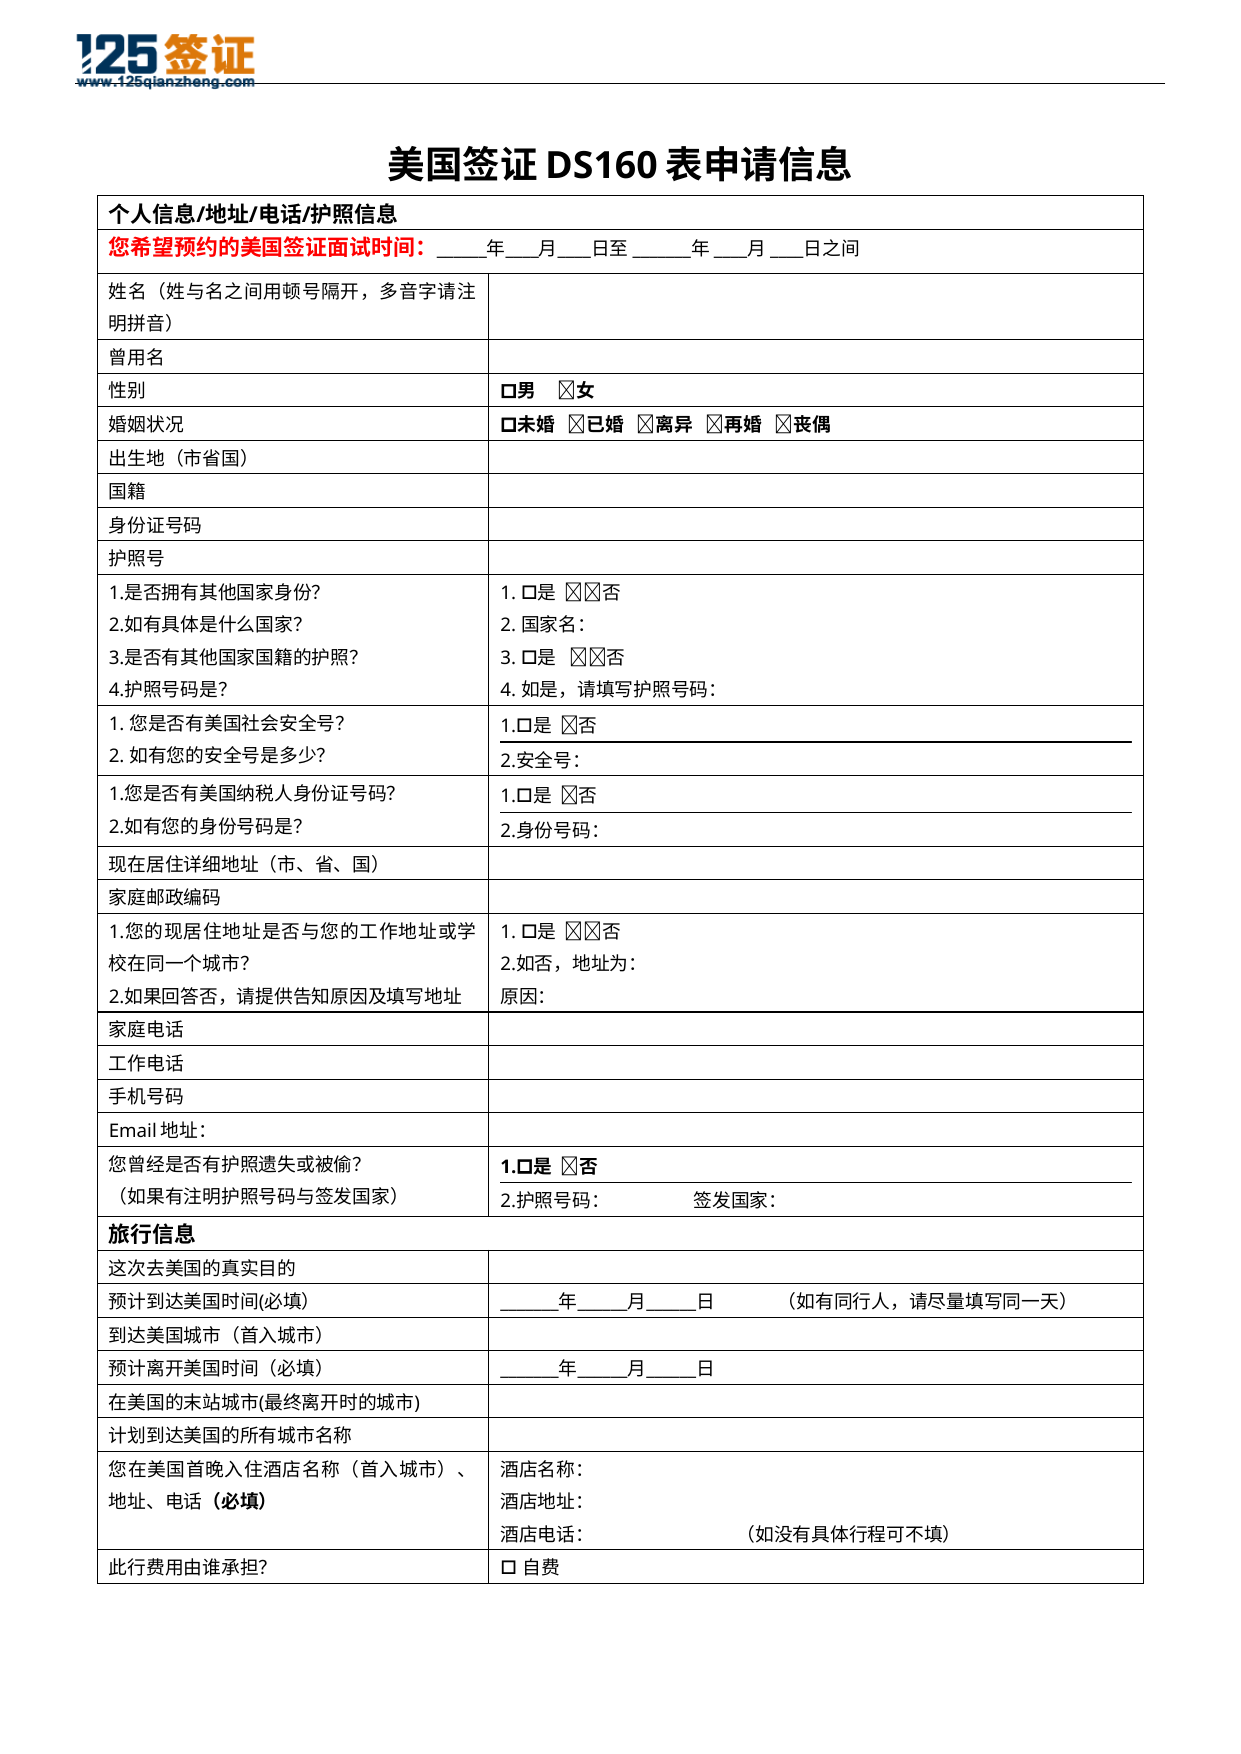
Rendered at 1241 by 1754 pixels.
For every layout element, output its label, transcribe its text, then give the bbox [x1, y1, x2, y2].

table_cell 您希望预约的美国签证面试时间：______年____月____日至 _______年 ____月 ____日之间 [98, 230, 1143, 273]
table_cell 此行费用由谁承担？ [98, 1550, 488, 1583]
table_cell 工作电话 [98, 1046, 488, 1078]
table_cell 现在居住详细地址（市、省、国） [98, 847, 488, 879]
table_cell 性别 [98, 374, 488, 406]
table_cell 婚姻状况 [98, 407, 488, 439]
table_cell Email地址： [98, 1113, 488, 1146]
table_cell 1.是否拥有其他国家身份？ 2.如有具体是什么国家？ 3.是否有其他国家国籍的护照？ 4.护照号码是？ [98, 575, 488, 705]
table_cell [489, 508, 1143, 540]
table_cell 家庭电话 [98, 1013, 488, 1045]
table_cell 预计离开美国时间（必填） [98, 1351, 488, 1384]
table_cell 身份证号码 [98, 508, 488, 540]
table_cell 1.您的现居住地址是否与您的工作地址或学校在同一个城市？ 2.如果回答否，请提供告知原因及填写地址 [98, 914, 488, 1011]
table_cell 1. 是 否 2. 国家名： 3. 是 否 4. 如是，请填写护照号码： [489, 575, 1143, 705]
table_cell [489, 1013, 1143, 1045]
text 美国签证DS160表申请信息 [75, 130, 1165, 195]
table_cell 在美国的末站城市(最终离开时的城市) [98, 1385, 488, 1417]
table_cell 预计到达美国时间(必填） [98, 1284, 488, 1317]
table_cell 计划到达美国的所有城市名称 [98, 1418, 488, 1451]
table_cell [489, 274, 1143, 339]
table_cell [489, 441, 1143, 473]
table_cell 护照号 [98, 541, 488, 574]
table_cell 1.是 否 2.身份号码： [489, 776, 1143, 846]
table_cell 1.是 否 2.安全号： [489, 706, 1143, 775]
table_cell 手机号码 [98, 1080, 488, 1112]
table_cell [489, 847, 1143, 879]
table_cell 出生地（市省国） [98, 441, 488, 473]
table_cell [489, 1251, 1143, 1283]
table_cell [489, 1113, 1143, 1146]
table_cell 酒店名称： 酒店地址： 酒店电话： （如没有具体行程可不填） [489, 1452, 1143, 1549]
table_cell 到达美国城市（首入城市） [98, 1318, 488, 1350]
table_header 个人信息/地址/电话/护照信息 [98, 196, 1143, 229]
table_cell [489, 340, 1143, 372]
table_cell [489, 1385, 1143, 1417]
table_cell 1. 您是否有美国社会安全号？ 2. 如有您的安全号是多少？ [98, 706, 488, 775]
table_cell 男 女 [489, 374, 1143, 406]
table_cell 1.您是否有美国纳税人身份证号码？ 2.如有您的身份号码是？ [98, 776, 488, 846]
table_cell _______年______月______日 （如有同行人，请尽量填写同一天） [489, 1284, 1143, 1317]
table_cell 国籍 [98, 474, 488, 507]
table_cell 这次去美国的真实目的 [98, 1251, 488, 1283]
table_cell 1.是 否 2.护照号码： 签发国家： [489, 1147, 1143, 1216]
table_cell 您曾经是否有护照遗失或被偷？ （如果有注明护照号码与签发国家） [98, 1147, 488, 1216]
table_cell 您在美国首晚入住酒店名称（首入城市）、地址、电话（必填） [98, 1452, 488, 1549]
table_cell [489, 880, 1143, 913]
table_cell [489, 1080, 1143, 1112]
table_cell 1. 是 否 2.如否，地址为： 原因： [489, 914, 1143, 1011]
table_cell [489, 1318, 1143, 1350]
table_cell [489, 1550, 1143, 1583]
table_cell _______年______月______日 [489, 1351, 1143, 1384]
table_cell 旅行信息 [98, 1217, 1143, 1249]
table_cell 未婚 已婚 离异 再婚 丧偶 [489, 407, 1143, 439]
table_cell [489, 1418, 1143, 1451]
table_cell [489, 474, 1143, 507]
table_cell [489, 541, 1143, 574]
table_cell 家庭邮政编码 [98, 880, 488, 913]
table_cell [489, 1046, 1143, 1078]
picture [69, 33, 258, 90]
table_cell 曾用名 [98, 340, 488, 372]
table_cell 姓名（姓与名之间用顿号隔开，多音字请注明拼音） [98, 274, 488, 339]
